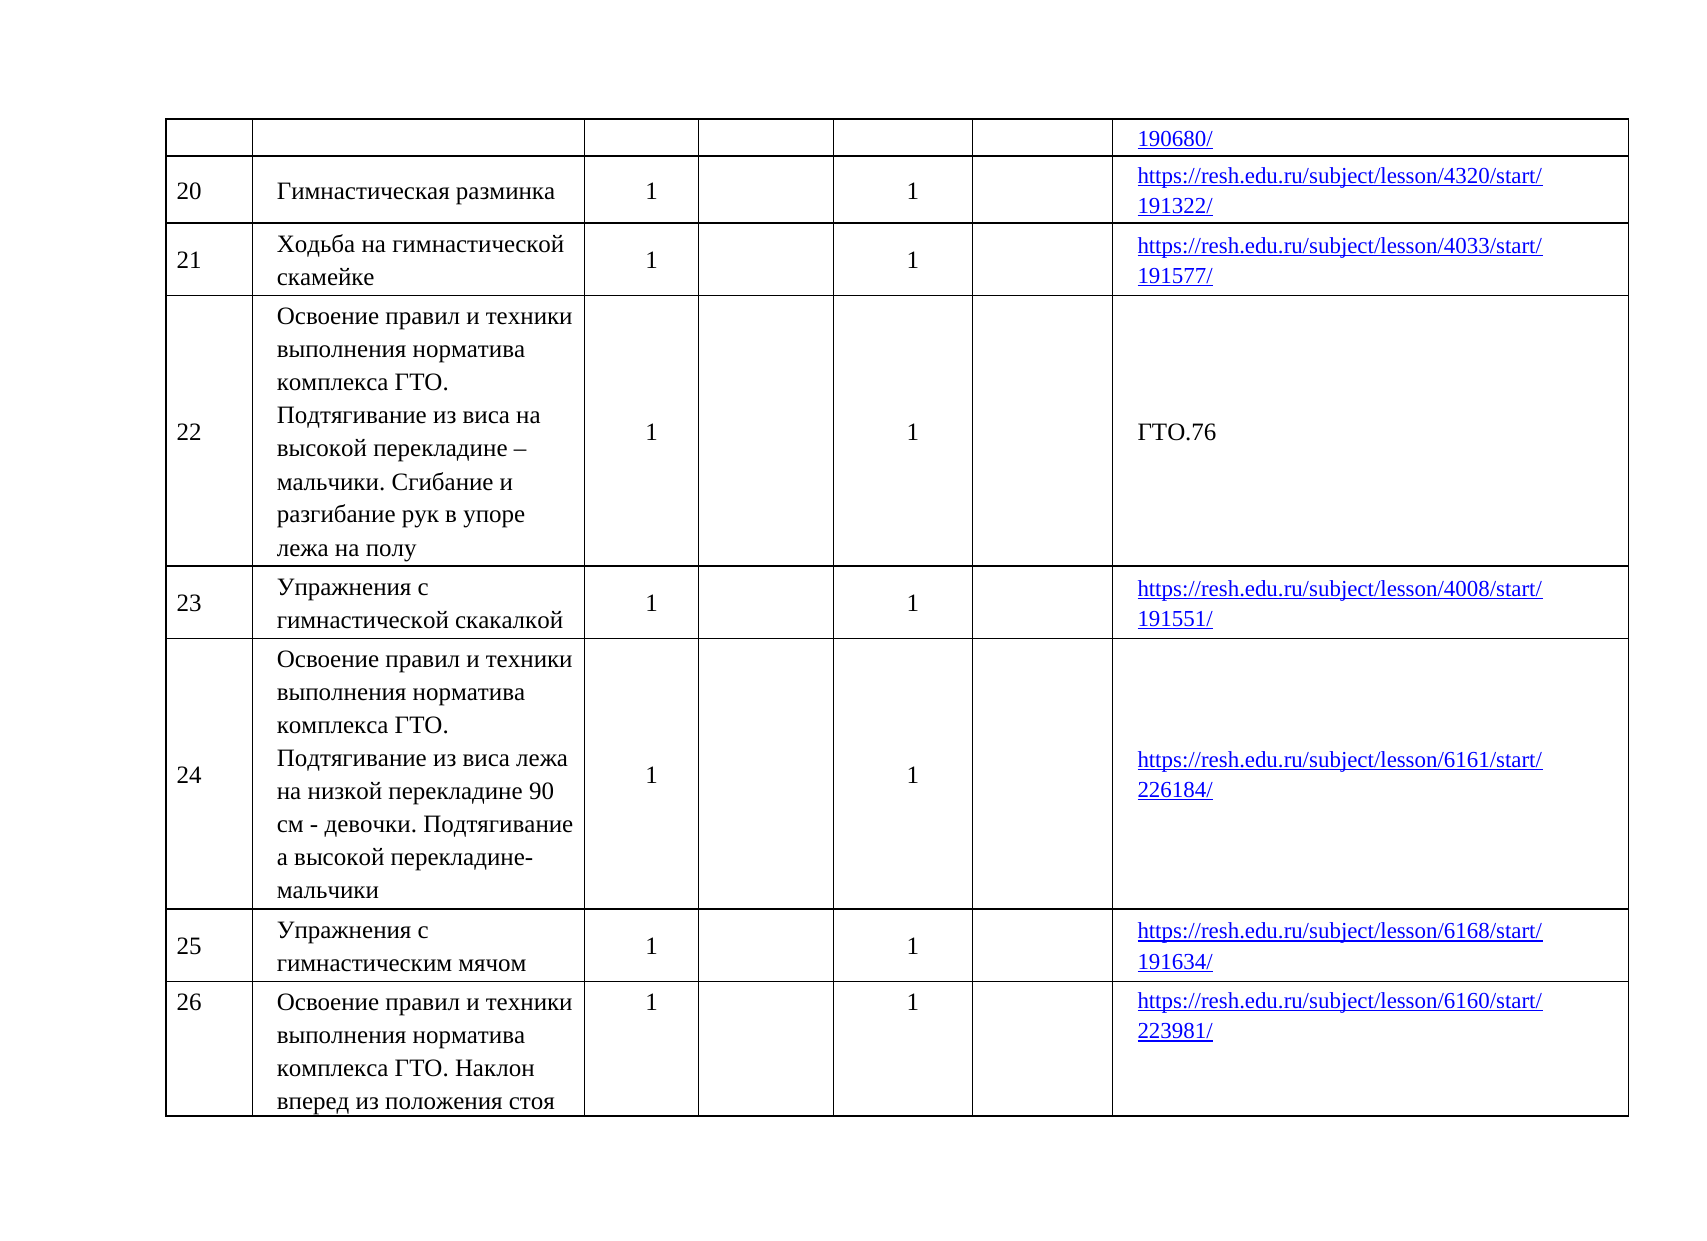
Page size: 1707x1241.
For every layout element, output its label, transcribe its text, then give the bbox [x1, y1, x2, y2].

table_cell 1 [834, 224, 972, 295]
table_cell 1 [585, 296, 698, 565]
table_cell 1 [834, 157, 972, 222]
table_cell 21 [167, 224, 252, 295]
table_cell [973, 120, 1112, 155]
table_cell 25 [167, 910, 252, 981]
table_cell [973, 157, 1112, 222]
table_cell Ходьба на гимнастической скамейке [253, 224, 584, 295]
table_cell [699, 296, 833, 565]
table_cell [699, 639, 833, 908]
table_cell 23 [167, 567, 252, 638]
table_cell Упражнения с гимнастическим мячом [253, 910, 584, 981]
table_cell Гимнастическая разминка [253, 157, 584, 222]
table_cell 24 [167, 639, 252, 908]
table_cell 1 [585, 910, 698, 981]
table_cell 22 [167, 296, 252, 565]
table_cell Упражнения с гимнастической скакалкой [253, 567, 584, 638]
table_cell [973, 224, 1112, 295]
table_cell 1 [585, 120, 698, 155]
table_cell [253, 982, 584, 1115]
table_cell https://resh.edu.ru/subject/lesson/4033/start/191577/ [1113, 224, 1628, 295]
table_cell 1 [834, 982, 972, 1115]
table_cell Освоение правил и техники выполнения норматива комплекса ГТО. Подтягивание из виса лежа на низкой перекладине 90 см - девочки. Подтягивание а высокой перекладине- мальчики [253, 639, 584, 908]
table_cell [973, 639, 1112, 908]
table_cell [253, 120, 584, 155]
table_cell [699, 567, 833, 638]
table_cell 1 [834, 639, 972, 908]
table_cell 19 [167, 120, 252, 155]
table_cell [1113, 982, 1628, 1115]
table_cell 1 [834, 120, 972, 155]
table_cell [1113, 120, 1628, 155]
table_cell 1 [585, 157, 698, 222]
table_cell ГТО.76 [1113, 296, 1628, 565]
table_cell [699, 120, 833, 155]
table_cell [699, 982, 833, 1115]
table_cell https://resh.edu.ru/subject/lesson/6161/start/226184/ [1113, 639, 1628, 908]
table_cell [973, 910, 1112, 981]
table_cell https://resh.edu.ru/subject/lesson/4008/start/191551/ [1113, 567, 1628, 638]
table_cell 26 [167, 982, 252, 1115]
table_cell 1 [834, 567, 972, 638]
table_cell [699, 910, 833, 981]
table_cell [699, 157, 833, 222]
table_cell [973, 982, 1112, 1115]
table_cell [699, 224, 833, 295]
table_cell 1 [585, 224, 698, 295]
table_cell 1 [585, 639, 698, 908]
table_cell https://resh.edu.ru/subject/lesson/6168/start/191634/ [1113, 910, 1628, 981]
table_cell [1113, 157, 1628, 222]
table_cell 1 [834, 910, 972, 981]
table_cell 20 [167, 157, 252, 222]
table_cell 1 [834, 296, 972, 565]
table_cell 1 [585, 567, 698, 638]
table_cell Освоение правил и техники выполнения норматива комплекса ГТО. Подтягивание из виса на высокой перекладине – мальчики. Сгибание и разгибание рук в упоре лежа на полу [253, 296, 584, 565]
table_cell 1 [585, 982, 698, 1115]
table_cell [973, 567, 1112, 638]
table_cell [973, 296, 1112, 565]
